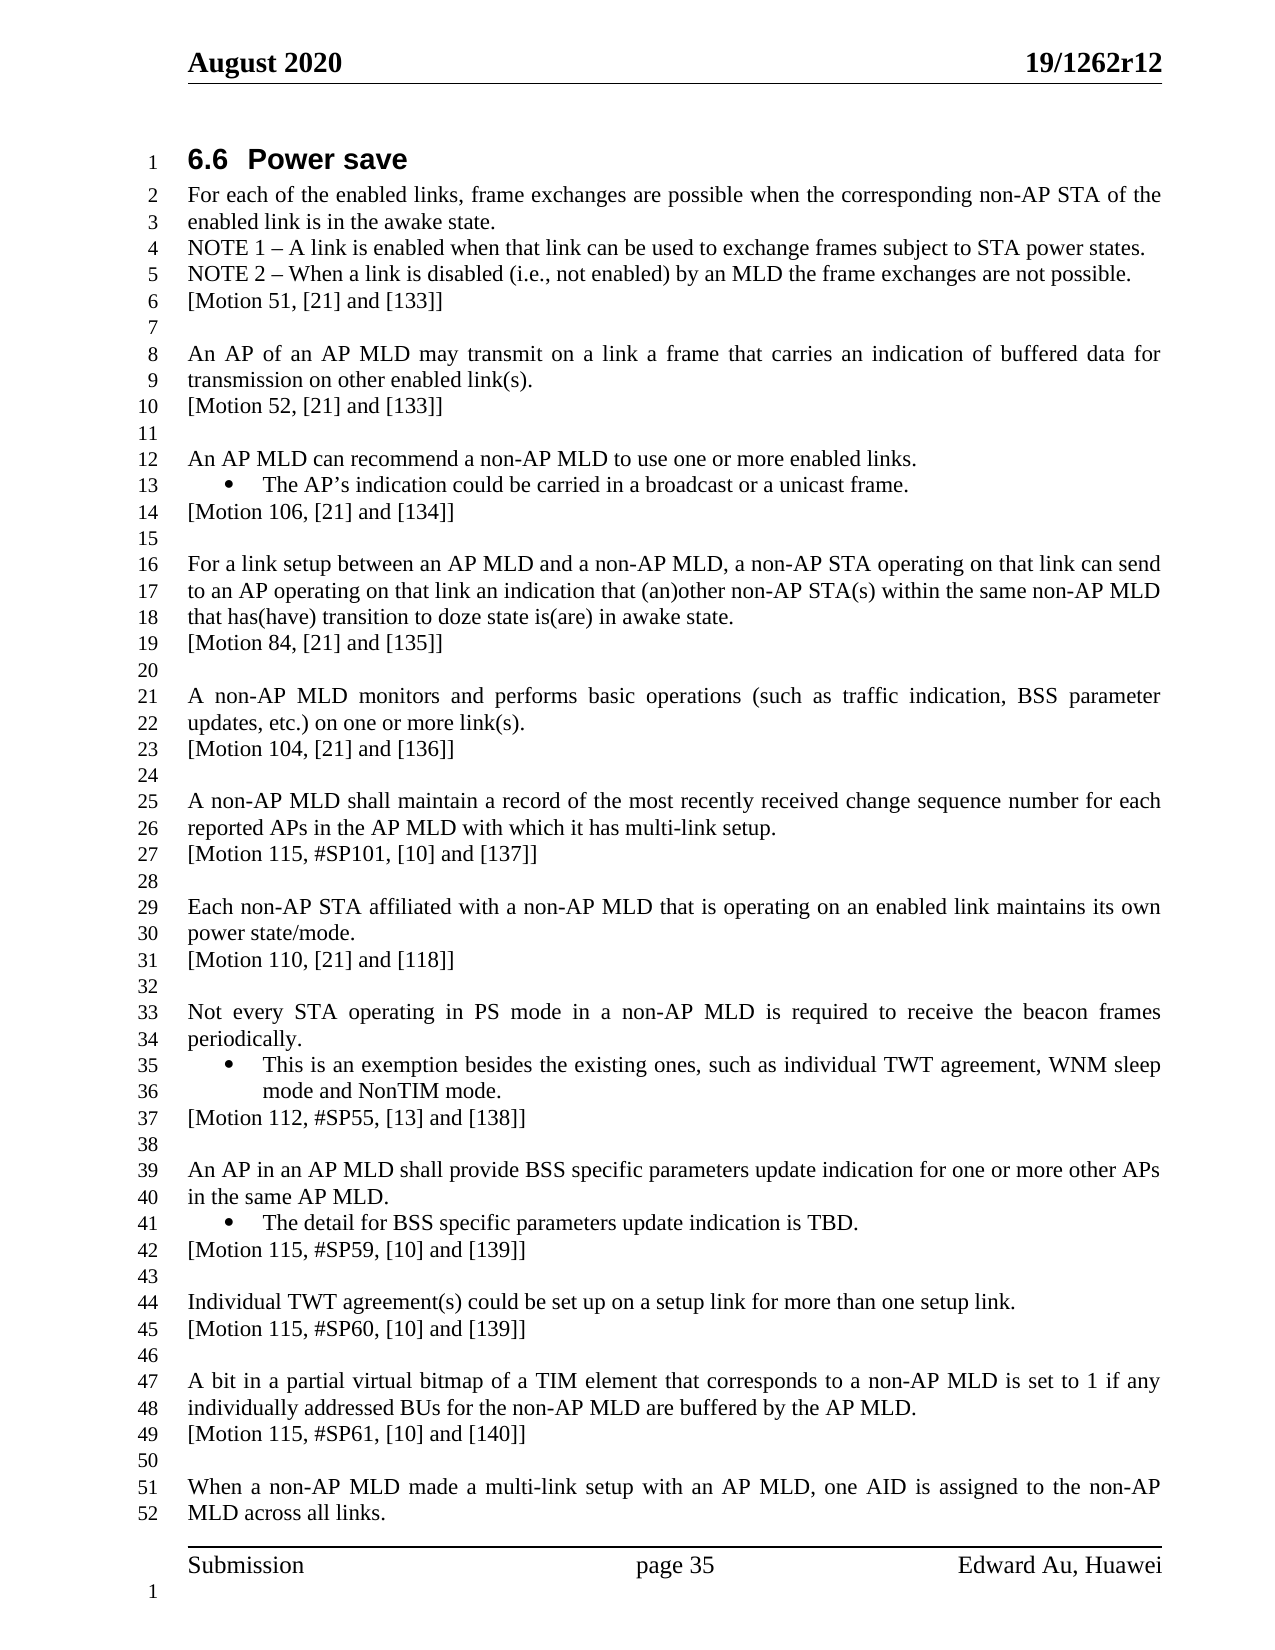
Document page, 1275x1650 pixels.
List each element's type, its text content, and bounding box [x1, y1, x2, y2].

list A non-AP MLD monitors and performs basic operations (such as traffic indication, BSS parameter updates, etc.) on one or more link(s). [187, 682, 1162, 735]
text An AP in an AP MLD shall provide BSS specific parameters update indication for one or more other APs in the same AP MLD. [187, 1157, 1162, 1209]
list [Motion 52, and ] [187, 392, 1162, 419]
list The detail for BSS specific parameters update indication is TBD. [225, 1209, 1162, 1236]
list Each non-AP STA affiliated with a non-AP MLD that is operating on an enabled link maintains its own power state/mode. [187, 893, 1162, 946]
text [Motion 112, #SP55, and ] [187, 1104, 1162, 1130]
text A non-AP MLD shall maintain a record of the most recently received change sequence number for each reported APs in the AP MLD with which it has multi-link setup. [187, 788, 1162, 840]
text Not every STA operating in PS mode in a non-AP MLD is required to receive the beacon frames periodically. [187, 998, 1162, 1051]
list NOTE 1 – A link is enabled when that link can be used to exchange frames subject to STA power states. [187, 234, 1162, 261]
list For each of the enabled links, frame exchanges are possible when the corresponding non-AP STA of the enabled link is in the awake state. [187, 181, 1162, 234]
list [Motion 84, and ] [187, 629, 1162, 656]
list NOTE 2 – When a link is disabled (i.e., not enabled) by an MLD the frame exchanges are not possible. [187, 261, 1162, 287]
text [Motion 115, #SP61, and ] [187, 1420, 1162, 1446]
list For a link setup between an AP MLD and a non-AP MLD, a non-AP STA operating on that link can send to an AP operating on that link an indication that (an)other non-AP STA(s) within the same non-AP MLD that has(have) transition to doze state is(are) in awake state. [187, 550, 1162, 629]
list An AP of an AP MLD may transmit on a link a frame that carries an indication of buffered data for transmission on other enabled link(s). [187, 339, 1162, 392]
text [Motion 115, #SP59, and ] [187, 1236, 1162, 1262]
list The AP’s indication could be carried in a broadcast or a unicast frame. [225, 471, 1162, 498]
list [Motion 106, and ] [187, 498, 1162, 524]
list [Motion 110, and ] [187, 946, 1162, 972]
text A bit in a partial virtual bitmap of a TIM element that corresponds to a non-AP MLD is set to 1 if any individually addressed BUs for the non-AP MLD are buffered by the AP MLD. [187, 1367, 1162, 1420]
text When a non-AP MLD made a multi-link setup with an AP MLD, one AID is assigned to the non-AP MLD across all links. [187, 1473, 1162, 1526]
list This is an exemption besides the existing ones, such as individual TWT agreement, WNM sleep mode and NonTIM mode. [225, 1051, 1162, 1104]
list An AP MLD can recommend a non-AP MLD to use one or more enabled links. [187, 445, 1162, 471]
list [Motion 104, and ] [187, 735, 1162, 761]
list [Motion 51, and ] [187, 287, 1162, 313]
text [Motion 115, #SP60, and ] [187, 1315, 1162, 1341]
subtitle Power save [187, 142, 1162, 175]
text Individual TWT agreement(s) could be set up on a setup link for more than one setup link. [187, 1288, 1162, 1315]
text [Motion 115, #SP101, and ] [187, 840, 1162, 867]
